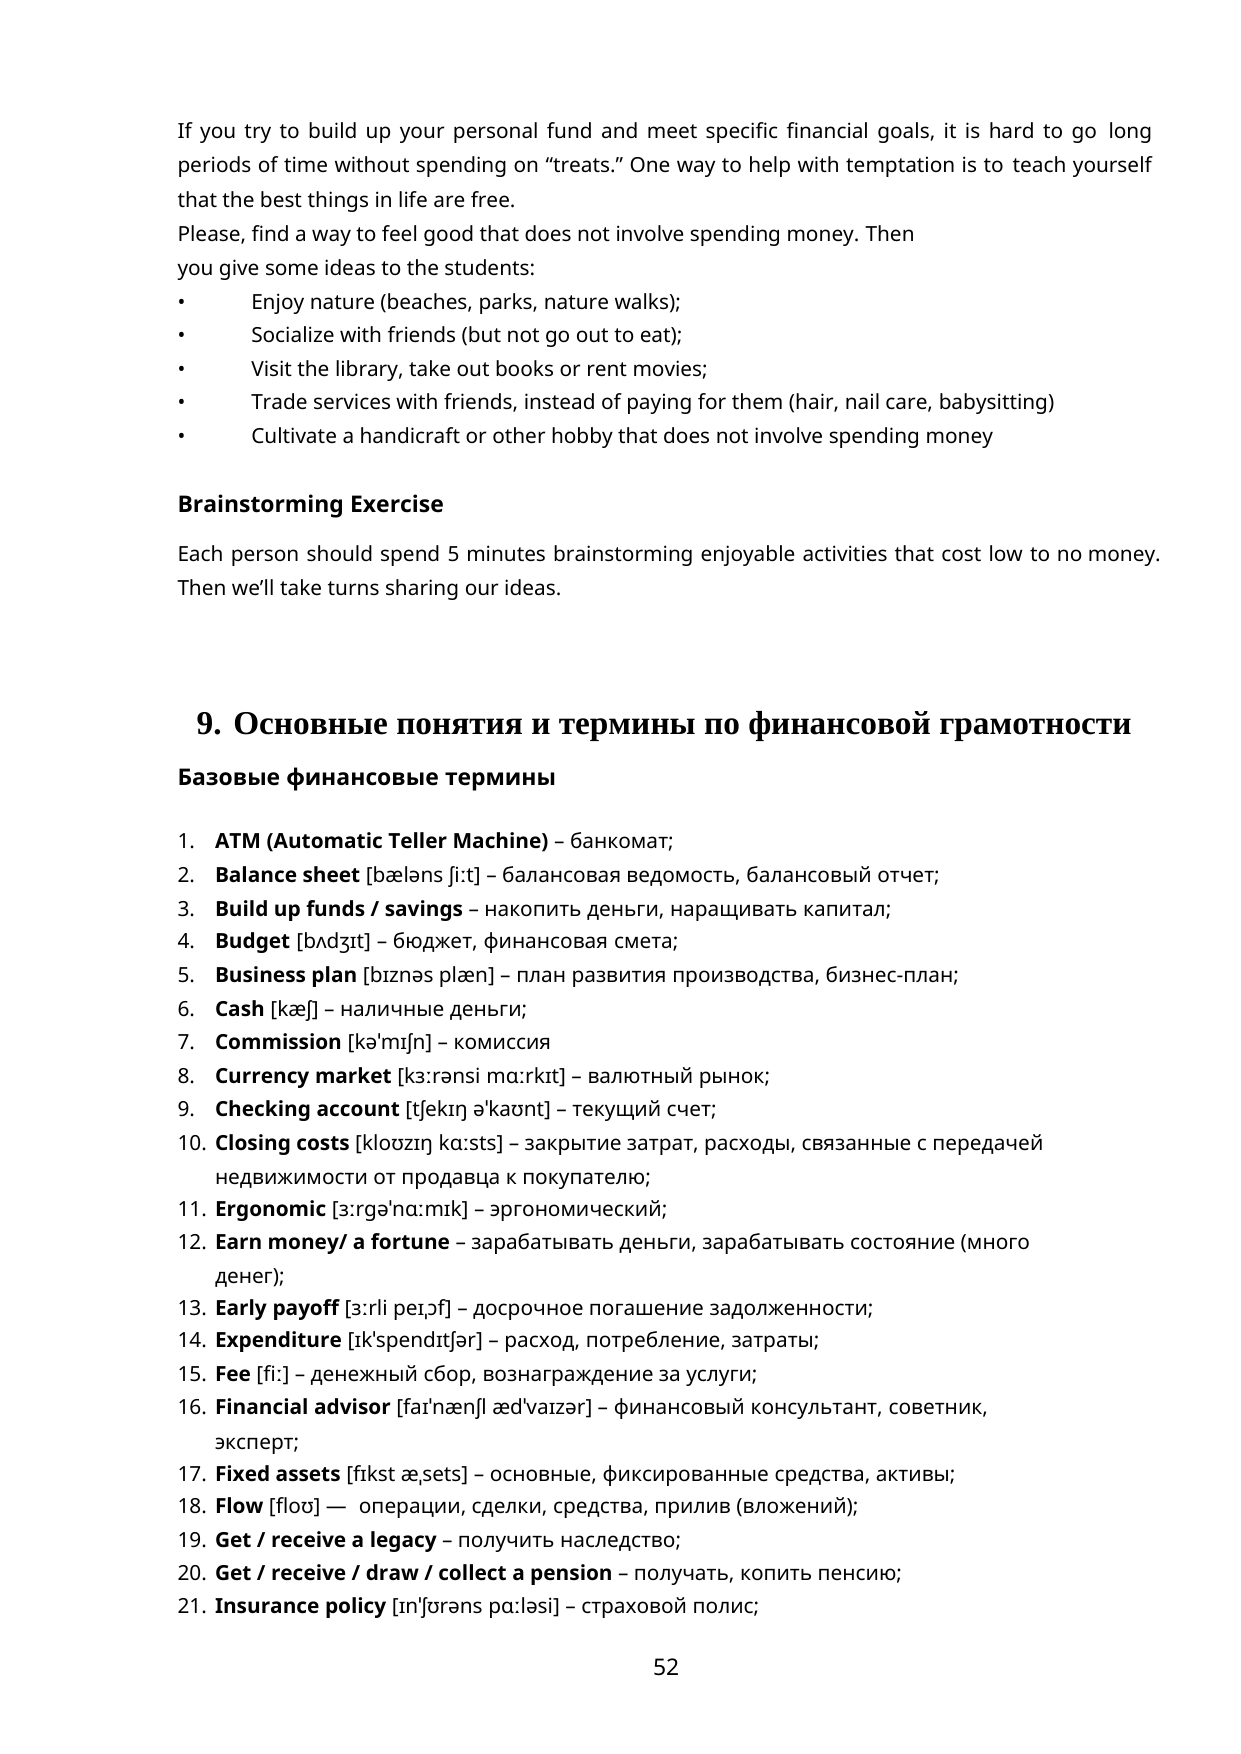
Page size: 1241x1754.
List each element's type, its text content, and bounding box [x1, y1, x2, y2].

list Build up funds / savings – накопить деньги, наращивать капитал; [177, 894, 1207, 922]
list Fee [fiː] – денежный сбор, вознаграждение за услуги; [177, 1359, 1207, 1387]
list Ergonomic [ɜːrɡəˈnɑːmɪk] – эргономический; [177, 1197, 1207, 1222]
list ATM (Automatic Teller Machine) – банкомат; [177, 826, 1207, 855]
list Business plan [bɪznəs plæn] – план развития производства, бизнес-план; [177, 960, 1207, 989]
list Visit the library, take out books or rent movies; [177, 354, 1207, 382]
subtitle Базовые финансовые термины [177, 761, 1207, 793]
list Commission [kəˈmɪʃn] – комиссия [177, 1027, 1207, 1056]
text Please, find a way to feel good that does not involve spending money. Then you give some ideas to the students: [177, 219, 917, 282]
list Cultivate a handicraft or other hobby that does not involve spending money [177, 421, 1207, 449]
list Currency market [kɜːrənsi mɑːrkɪt] – валютный рынок; [177, 1061, 1207, 1089]
text If you try to build up your personal fund and meet specific financial goals, it is hard to go long periods of time without spending on “treats.” One way to help with temptation is to teach yourself that the best things in life are free. [177, 116, 1152, 213]
list Budget [bʌdʒɪt] – бюджет, финансовая смета; [177, 927, 1207, 955]
list Checking account [tʃekɪŋ əˈkaʊnt] – текущий счет; [177, 1094, 1207, 1123]
list Balance sheet [bæləns ʃiːt] – балансовая ведомость, балансовый отчет; [177, 860, 1207, 888]
list Early payoff [ɜːrli peɪˌɔf] – досрочное погашение задолженности; [177, 1295, 1207, 1320]
text Brainstorming Exercise [177, 488, 1207, 519]
list Enjoy nature (beaches, parks, nature walks); [177, 287, 1207, 316]
list Flow [floʊ] — операции, сделки, средства, прилив (вложений); [177, 1491, 1207, 1519]
list Socialize with friends (but not go out to eat); [177, 320, 1207, 349]
list Earn money/ a fortune – зарабатывать деньги, зарабатывать состояние (много денег); [177, 1227, 1099, 1289]
list Get / receive / draw / collect a pension – получать, копить пенсию; [177, 1558, 1207, 1587]
list Get / receive a legacy – получить наследство; [177, 1525, 1207, 1553]
list Insurance policy [ɪnˈʃʊrəns pɑːləsi] – страховой полис; [177, 1592, 1207, 1620]
list Expenditure [ɪkˈspendɪtʃər] – расход, потребление, затраты; [177, 1325, 1207, 1354]
subtitle 9. Основные понятия и термины по финансовой грамотности [196, 703, 1207, 741]
list Financial advisor [faɪˈnænʃl ædˈvaɪzər] – финансовый консультант, советник, эксперт; [177, 1392, 1066, 1455]
text Each person should spend 5 minutes brainstorming enjoyable activities that cost low to no money. Then we’ll take turns sharing our ideas. [177, 539, 1207, 601]
list Cash [kæʃ] – наличные деньги; [177, 994, 1207, 1022]
list Closing costs [kloʊzɪŋ kɑːsts] – закрытие затрат, расходы, связанные с передачей недвижимости от продавца к покупателю; [177, 1128, 1118, 1191]
list Trade services with friends, instead of paying for them (hair, nail care, babysitting) [177, 387, 1207, 416]
list Fixed assets [fɪkst æˌsets] – основные, фиксированные средства, активы; [177, 1461, 1207, 1486]
